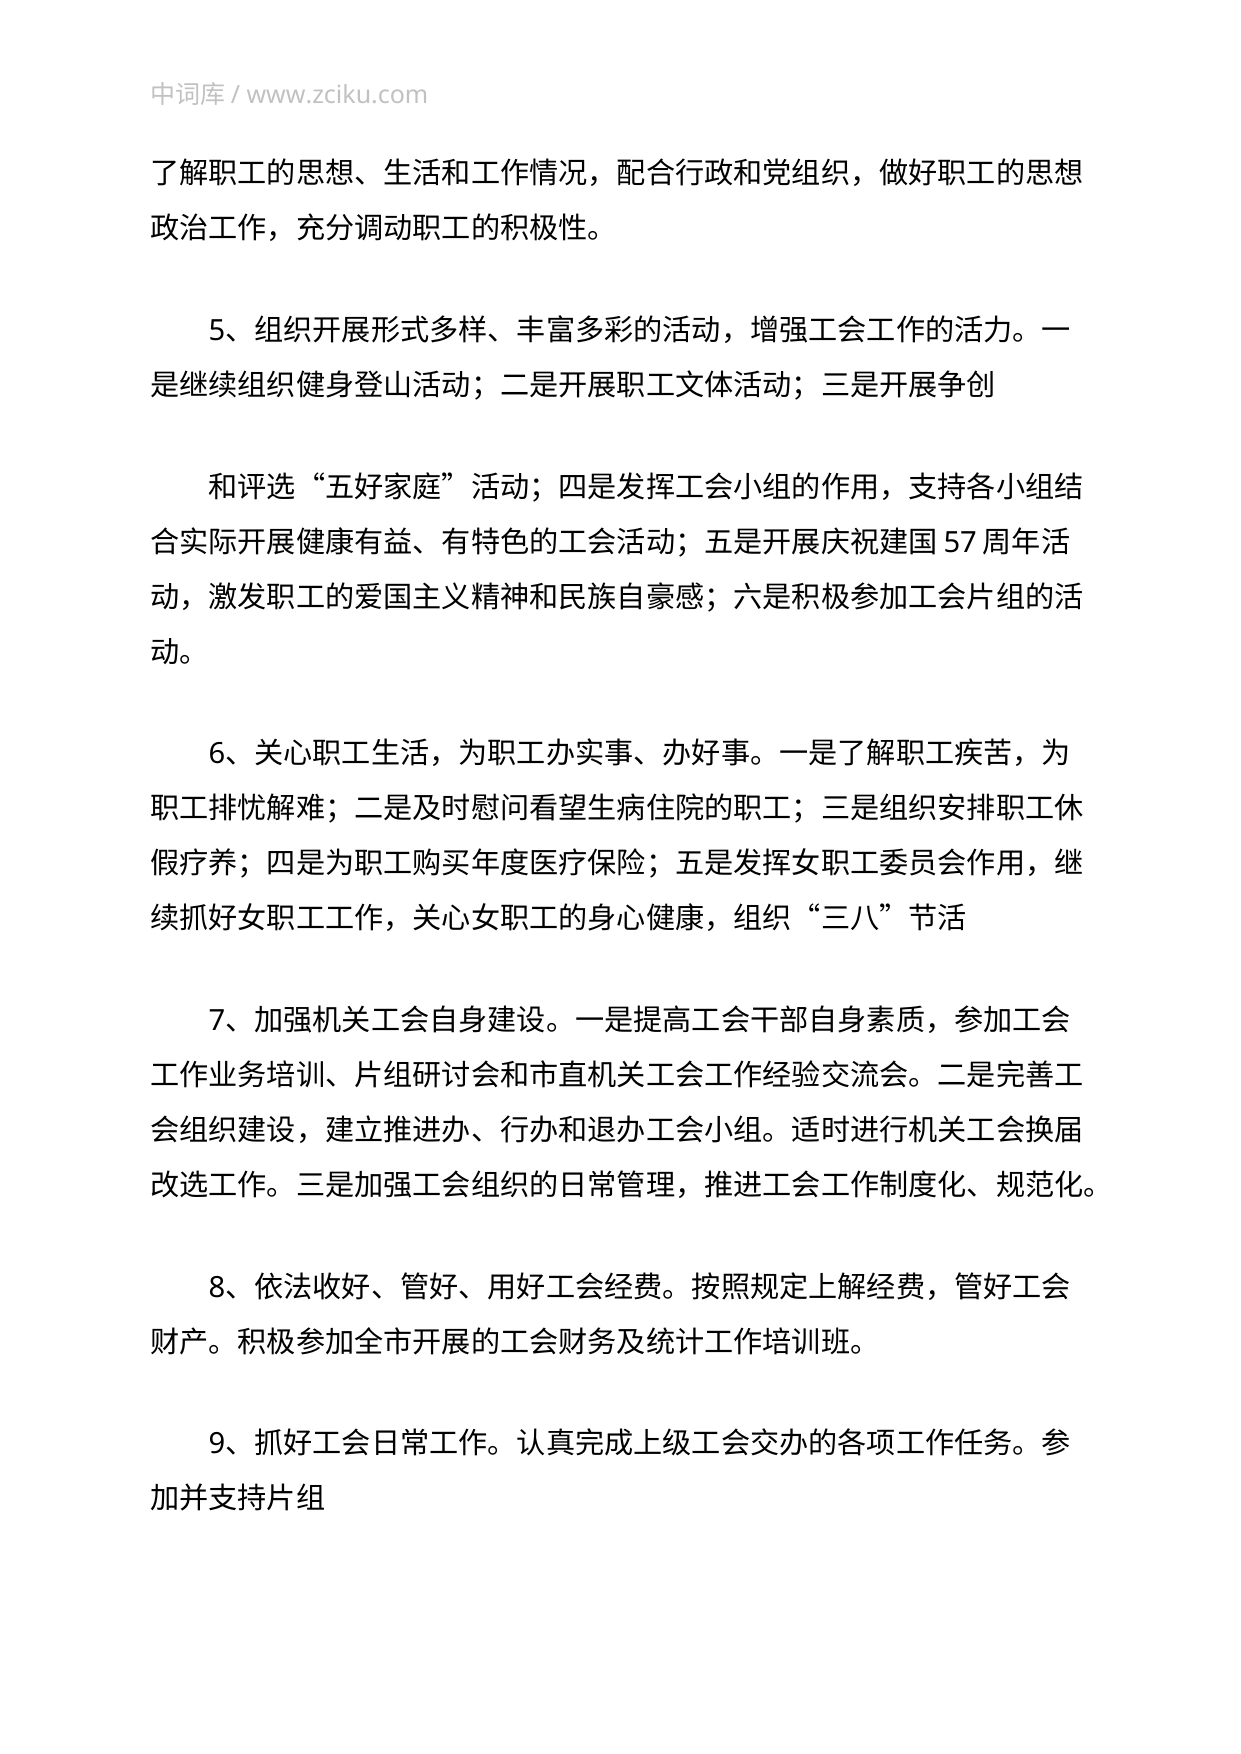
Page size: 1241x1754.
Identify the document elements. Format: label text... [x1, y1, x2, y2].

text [150, 150, 1090, 247]
text 9、抓好工会日常工作。认真完成上级工会交办的各项工作任务。参加并支持片组 [150, 1420, 1090, 1517]
text 和评选“五好家庭”活动；四是发挥工会小组的作用，支持各小组结合实际开展健康有益、有特色的工会活动；五是开展庆祝建国57周年活动，激发职工的爱国主义精神和民族自豪感；六是积极参加工会片组的活动。 [150, 463, 1090, 671]
text 7、加强机关工会自身建设。一是提高工会干部自身素质，参加工会工作业务培训、片组研讨会和市直机关工会工作经验交流会。二是完善工会组织建设，建立推进办、行办和退办工会小组。适时进行机关工会换届改选工作。三是加强工会组织的日常管理，推进工会工作制度化、规范化。 [150, 997, 1090, 1204]
text 6、关心职工生活，为职工办实事、办好事。一是了解职工疾苦，为职工排忧解难；二是及时慰问看望生病住院的职工；三是组织安排职工休假疗养；四是为职工购买年度医疗保险；五是发挥女职工委员会作用，继续抓好女职工工作，关心女职工的身心健康，组织“三八”节活 [150, 730, 1090, 937]
text 5、组织开展形式多样、丰富多彩的活动，增强工会工作的活力。一是继续组织健身登山活动；二是开展职工文体活动；三是开展争创 [150, 307, 1090, 404]
text 8、依法收好、管好、用好工会经费。按照规定上解经费，管好工会财产。积极参加全市开展的工会财务及统计工作培训班。 [150, 1263, 1090, 1360]
